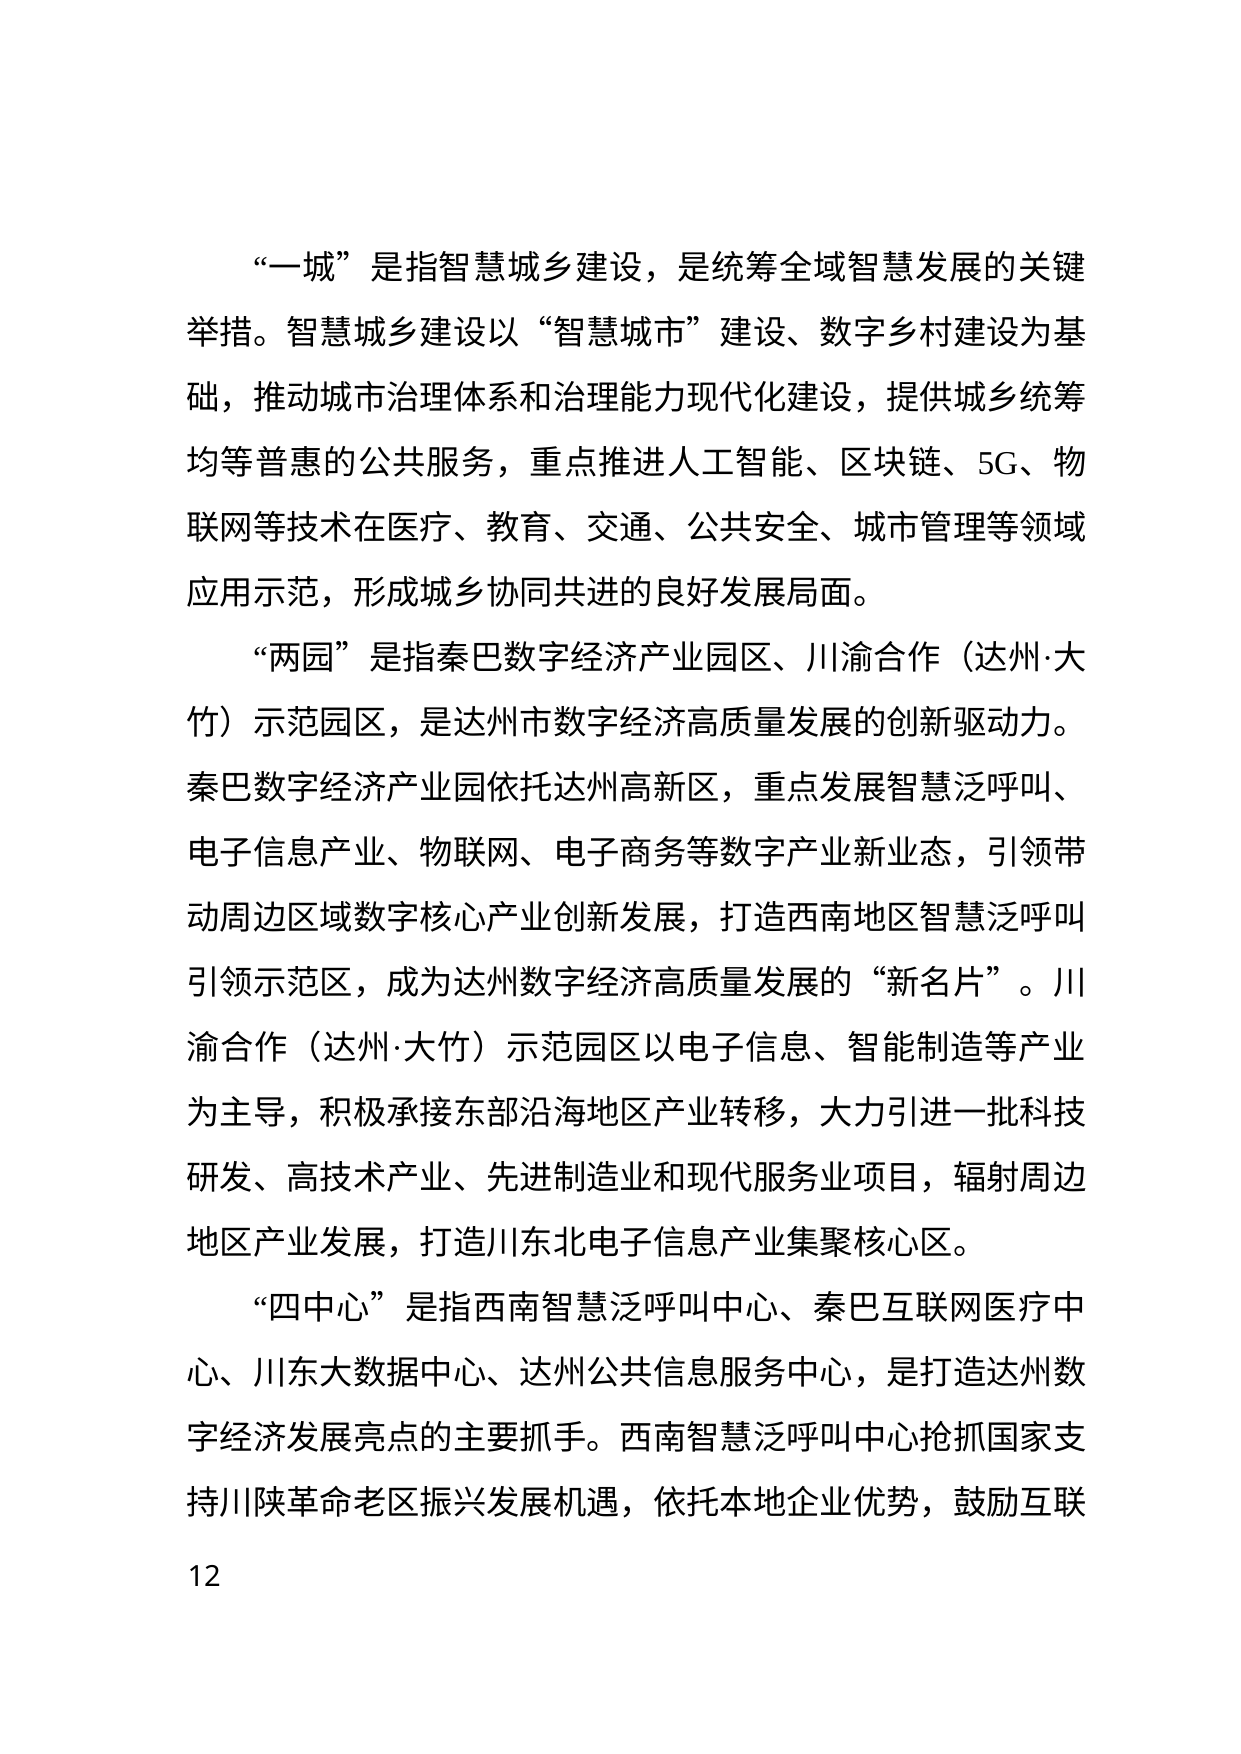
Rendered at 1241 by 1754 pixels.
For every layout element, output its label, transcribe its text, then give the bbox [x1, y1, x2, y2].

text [186, 1273, 1087, 1533]
text “一城”是指智慧城乡建设，是统筹全域智慧发展的关键举措。智慧城乡建设以“智慧城市”建设、数字乡村建设为基础，推动城市治理体系和治理能力现代化建设，提供城乡统筹均等普惠的公共服务，重点推进人工智能、区块链、5G、物联网等技术在医疗、教育、交通、公共安全、城市管理等领域应用示范，形成城乡协同共进的良好发展局面。 [186, 233, 1087, 623]
text “两园”是指秦巴数字经济产业园区、川渝合作（达州·大竹）示范园区，是达州市数字经济高质量发展的创新驱动力。秦巴数字经济产业园依托达州高新区，重点发展智慧泛呼叫、电子信息产业、物联网、电子商务等数字产业新业态，引领带动周边区域数字核心产业创新发展，打造西南地区智慧泛呼叫引领示范区，成为达州数字经济高质量发展的“新名片”。川渝合作（达州·大竹）示范园区以电子信息、智能制造等产业为主导，积极承接东部沿海地区产业转移，大力引进一批科技研发、高技术产业、先进制造业和现代服务业项目，辐射周边地区产业发展，打造川东北电子信息产业集聚核心区。 [186, 623, 1087, 1273]
